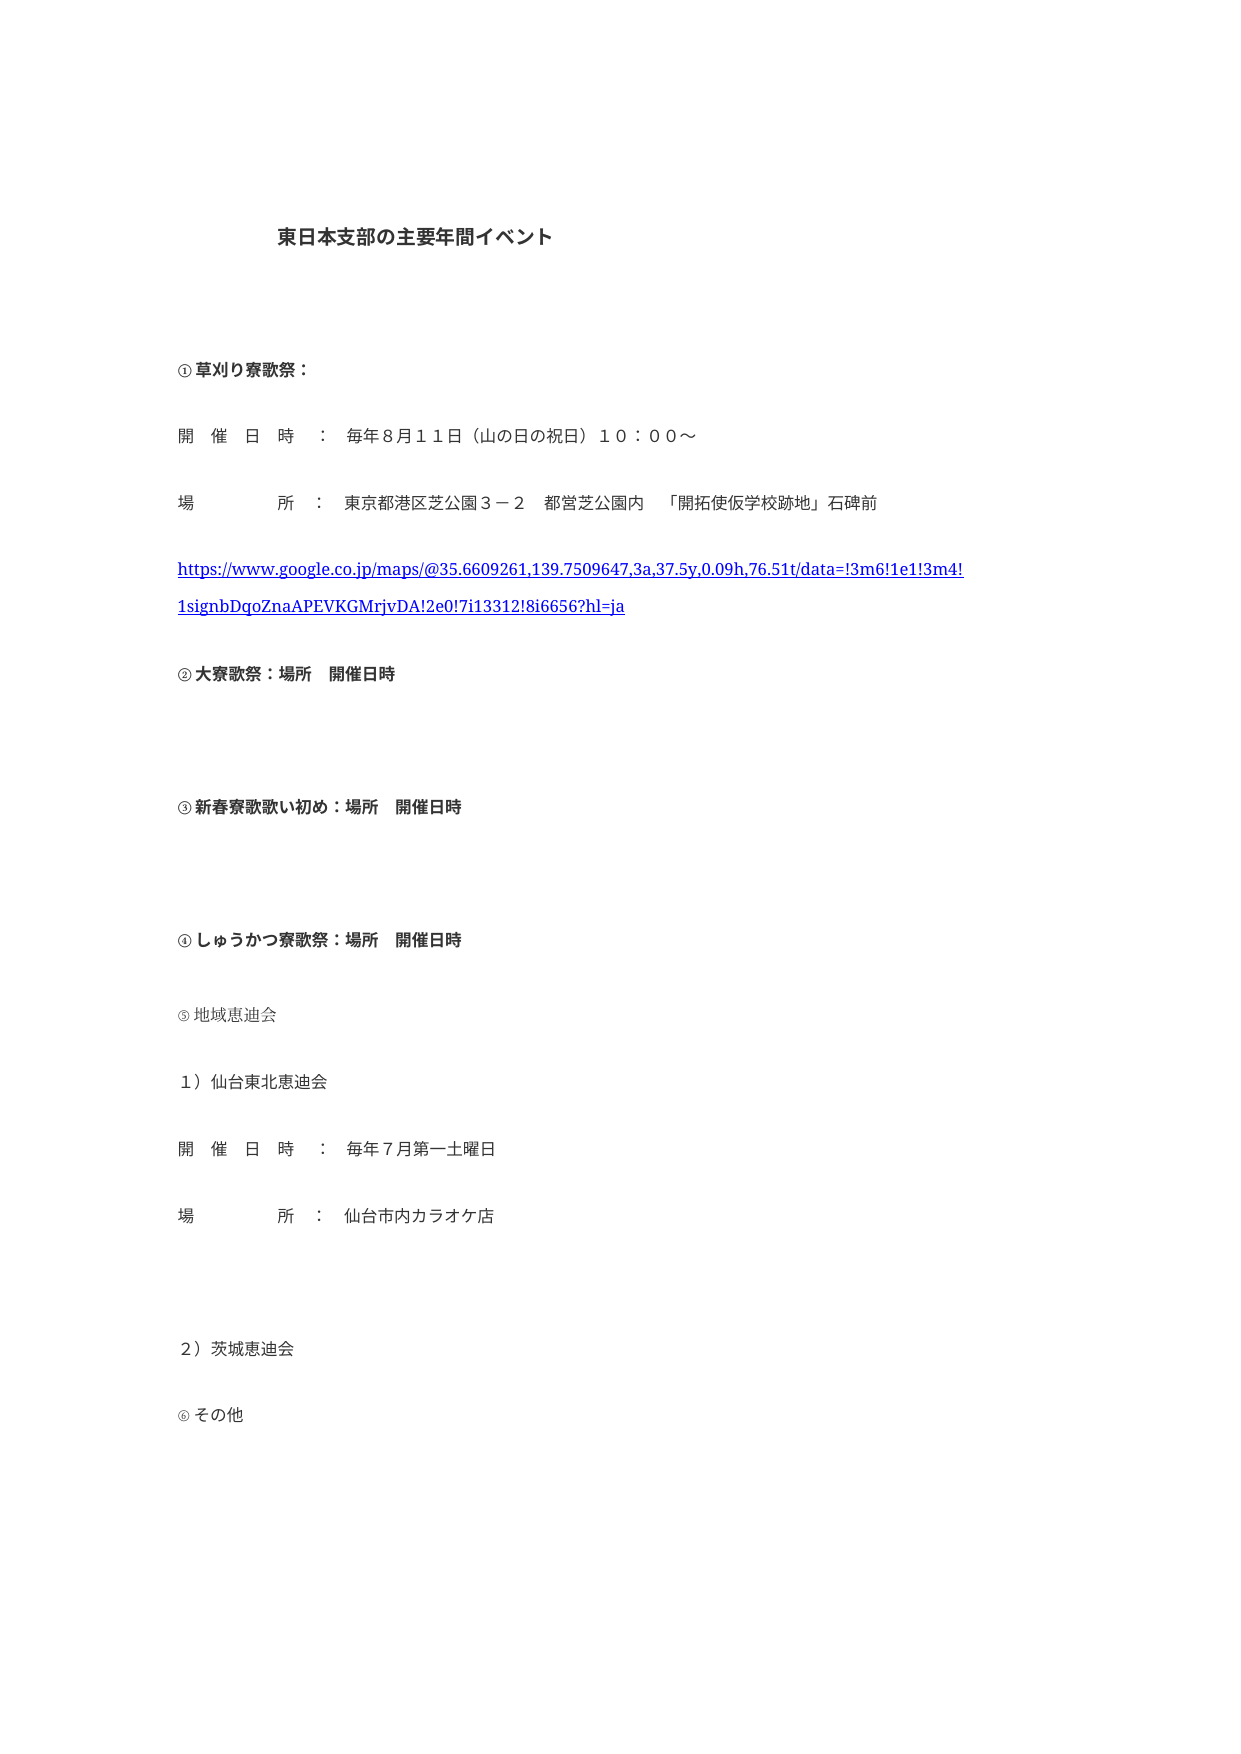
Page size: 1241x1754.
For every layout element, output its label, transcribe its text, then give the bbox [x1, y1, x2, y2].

text ④しゅうかつ寮歌祭：場所 開催日時 [177, 921, 1063, 958]
text ③新春寮歌歌い初め：場所 開催日時 [177, 788, 1063, 825]
text 開 催 日 時 ： 毎年８月１１日（山の日の祝日）１０：００～ [177, 417, 1063, 454]
text ①草刈り寮歌祭： [177, 350, 1063, 388]
text 東日本支部の主要年間イベント [277, 217, 1063, 254]
text 場 所 ： 東京都港区芝公園３－２ 都営芝公園内 「開拓使仮学校跡地」石碑前 [177, 483, 1063, 521]
text 場 所 ： 仙台市内カラオケ店 [177, 1196, 1063, 1233]
text １）仙台東北恵迪会 [177, 1063, 1063, 1100]
text https://www.google.co.jp/maps/@35.6609261,139.7509647,3a,37.5y,0.09h,76.51t/data=!3m6!1e1!3m4!1signbDqoZnaAPEVKGMrjvDA!2e0!7i13312!8i6656?hl=ja [177, 550, 1063, 625]
text ⑥その他 [177, 1396, 1063, 1433]
text ②大寮歌祭：場所 開催日時 [177, 654, 1063, 692]
text ２）茨城恵迪会 [177, 1329, 1063, 1367]
text 開 催 日 時 ： 毎年７月第一土曜日 [177, 1129, 1063, 1167]
text ⑤地域恵迪会 [177, 996, 1063, 1033]
